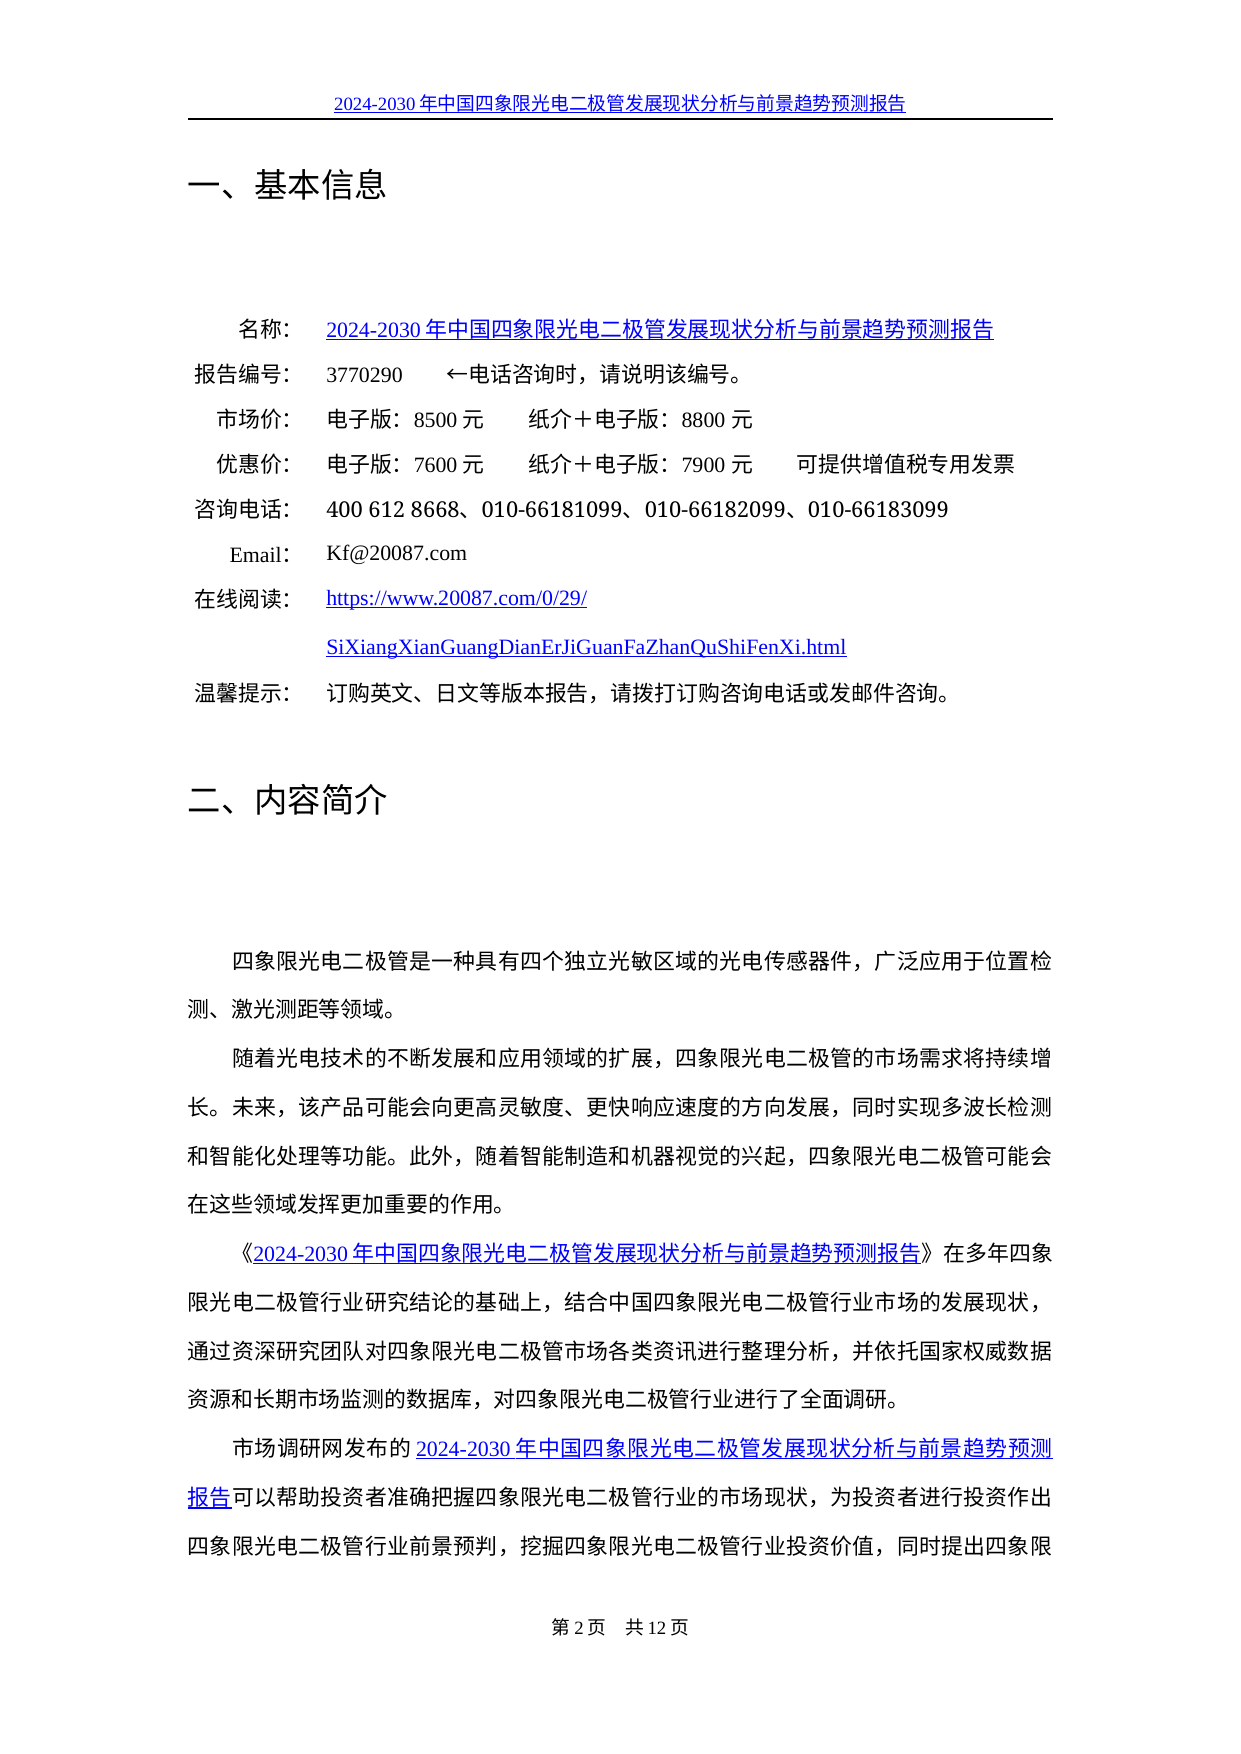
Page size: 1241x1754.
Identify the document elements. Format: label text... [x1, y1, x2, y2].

table_cell 报告编号： [167, 357, 315, 402]
table_cell Kf@20087.com [315, 537, 1073, 582]
title 二、内容简介 [187, 766, 1053, 831]
table_header 2024-2030年中国四象限光电二极管发展现状分析与前景趋势预测报告 [315, 312, 1073, 357]
table_cell 市场价： [167, 402, 315, 447]
table_cell [315, 582, 1073, 675]
table_cell 优惠价： [167, 447, 315, 492]
table_cell 咨询电话： [167, 492, 315, 537]
table_cell 电子版：8500 元 纸介＋电子版：8800 元 [315, 402, 1073, 447]
table_header 名称： [167, 312, 315, 357]
table_cell 订购英文、日文等版本报告，请拨打订购咨询电话或发邮件咨询。 [315, 675, 1073, 720]
table_cell 温馨提示： [167, 675, 315, 720]
table_cell 3770290 ←电话咨询时，请说明该编号。 [315, 357, 1073, 402]
table_cell 400 612 8668、010-66181099、010-66182099、010-66183099 [315, 492, 1073, 537]
table_cell 在线阅读： [167, 582, 315, 675]
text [187, 943, 1053, 1561]
table_cell Email： [167, 537, 315, 582]
table_cell 电子版：7600 元 纸介＋电子版：7900 元 可提供增值税专用发票 [315, 447, 1073, 492]
title 一、基本信息 [187, 150, 1053, 215]
